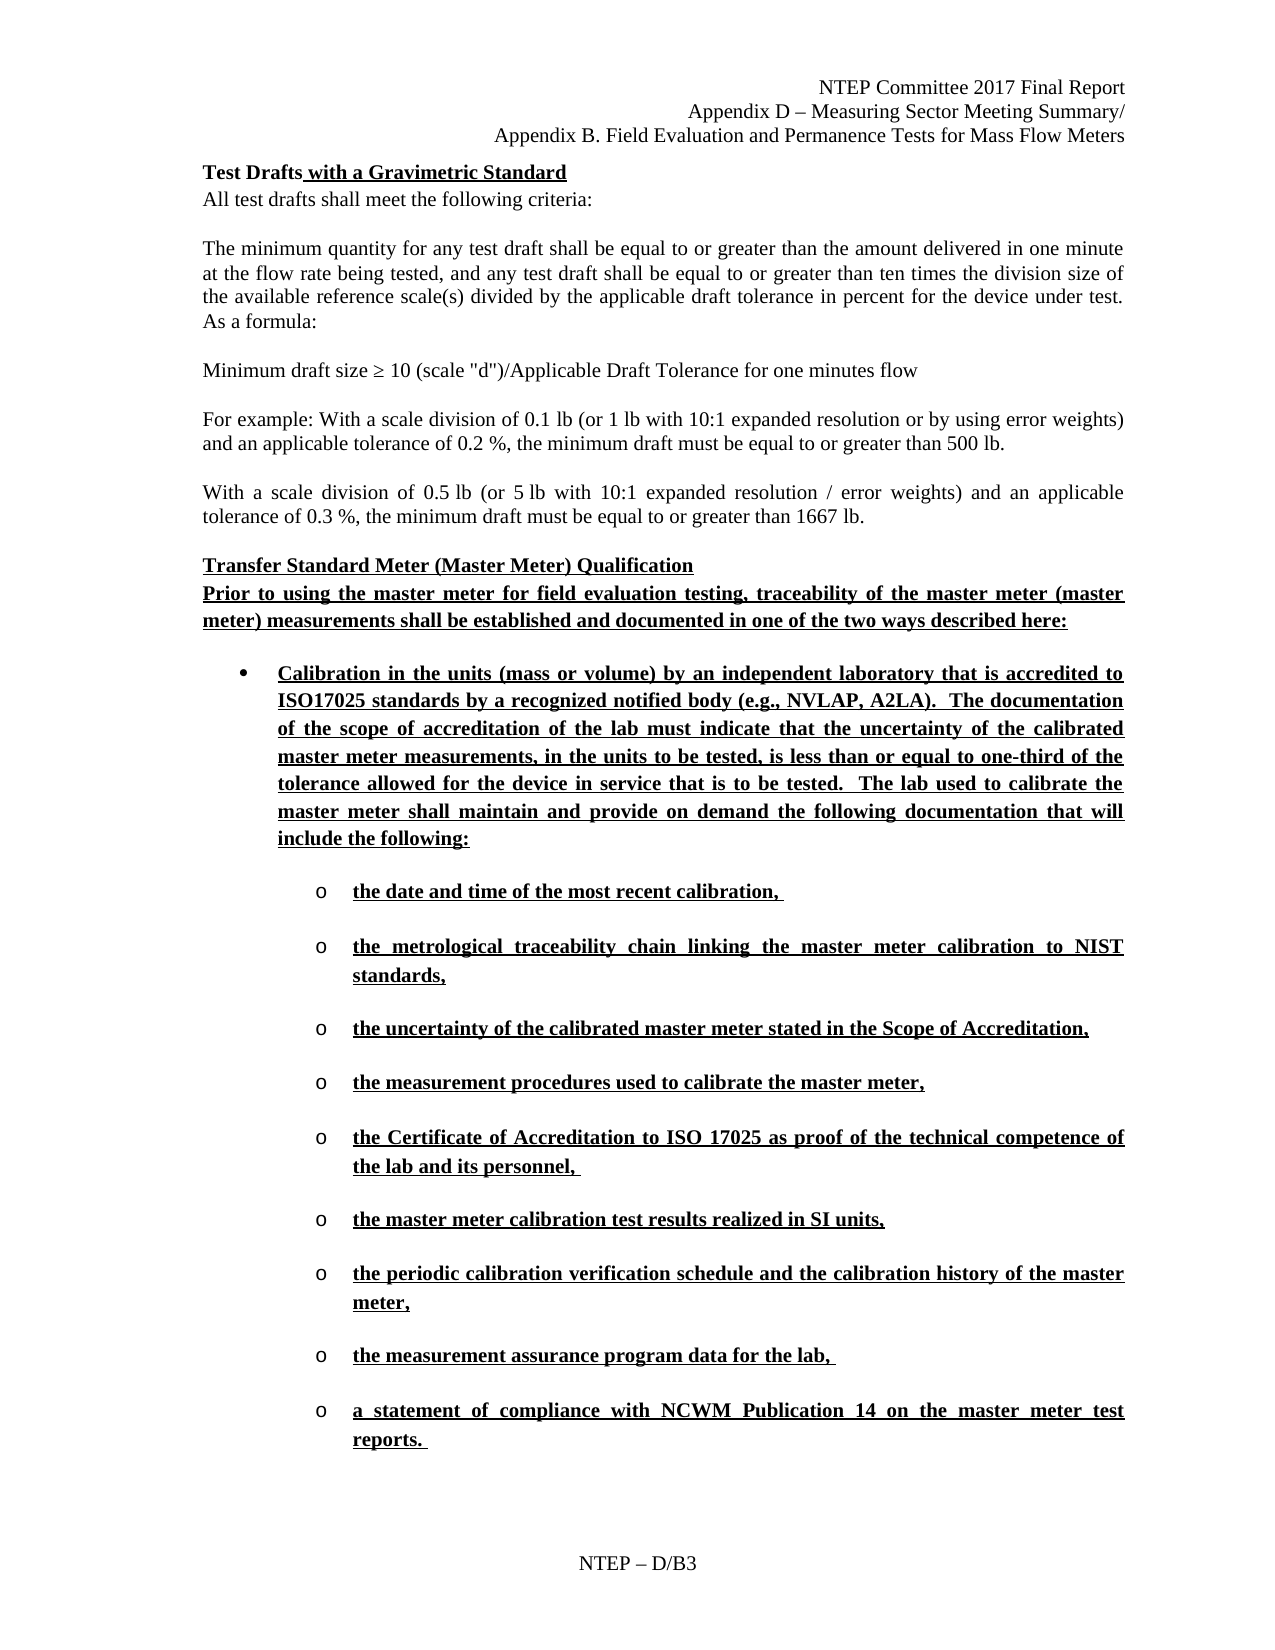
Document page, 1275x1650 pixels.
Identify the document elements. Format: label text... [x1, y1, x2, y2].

list the measurement assurance program data for the lab, [315, 1343, 1125, 1369]
list the metrological traceability chain linking the master meter calibration to NIST standards, [315, 933, 1125, 987]
text Minimum draft size ≥ 10 (scale "d")/Applicable Draft Tolerance for one minutes flow [202, 358, 1125, 382]
list a statement of compliance with NCWM Publication 14 on the master meter test reports. [315, 1397, 1125, 1451]
list Calibration in the units (mass or volume) by an independent laboratory that is accredited to ISO17025 standards by a recognized notified body (e.g., NVLAP, A2LA). The documentation of the scope of accreditation of the lab must indicate that the uncertainty of the calibrated master meter measurements, in the units to be tested, is less than or equal to one-third of the tolerance allowed for the device in service that is to be tested. The lab used to calibrate the master meter shall maintain and provide on demand the following documentation that will include the following: [240, 661, 1125, 850]
text For example: With a scale division of 0.1 lb (or 1 lb with 10:1 expanded resolution or by using error weights) and an applicable tolerance of 0.2 %, the minimum draft must be equal to or greater than 500 lb. [202, 407, 1125, 455]
list the master meter calibration test results realized in SI units, [315, 1206, 1125, 1232]
text Prior to using the master meter for field evaluation testing, traceability of the master meter (master meter) measurements shall be established and documented in one of the two ways described here: [202, 602, 1125, 632]
text Test Drafts with a Gravimetric Standard [202, 160, 1125, 184]
text With a scale division of 0.5 lb (or 5 lb with 10:1 expanded resolution / error weights) and an applicable tolerance of 0.3 %, the minimum draft must be equal to or greater than 1667 lb. [202, 480, 1125, 528]
list the periodic calibration verification schedule and the calibration history of the master meter, [315, 1261, 1125, 1314]
list the measurement procedures used to calibrate the master meter, [315, 1070, 1125, 1096]
text Transfer Standard Meter (Master Meter) Qualification [202, 553, 1125, 577]
text The minimum quantity for any test draft shall be equal to or greater than the amount delivered in one minute at the flow rate being tested, and any test draft shall be equal to or greater than ten times the division size of the available reference scale(s) divided by the applicable draft tolerance in percent for the device under test. As a formula: [202, 236, 1125, 333]
text Prior to using the master meter for field evaluation testing, traceability of the master meter (master meter) measurements shall be established and documented in one of the two ways described here: [202, 581, 1125, 601]
text All test drafts shall meet the following criteria: [202, 187, 1125, 211]
list the uncertainty of the calibrated master meter stated in the Scope of Accreditation, [315, 1015, 1125, 1041]
list the Certificate of Accreditation to ISO 17025 as proof of the technical competence of the lab and its personnel, [315, 1124, 1125, 1178]
list the date and time of the most recent calibration, [315, 879, 1125, 905]
